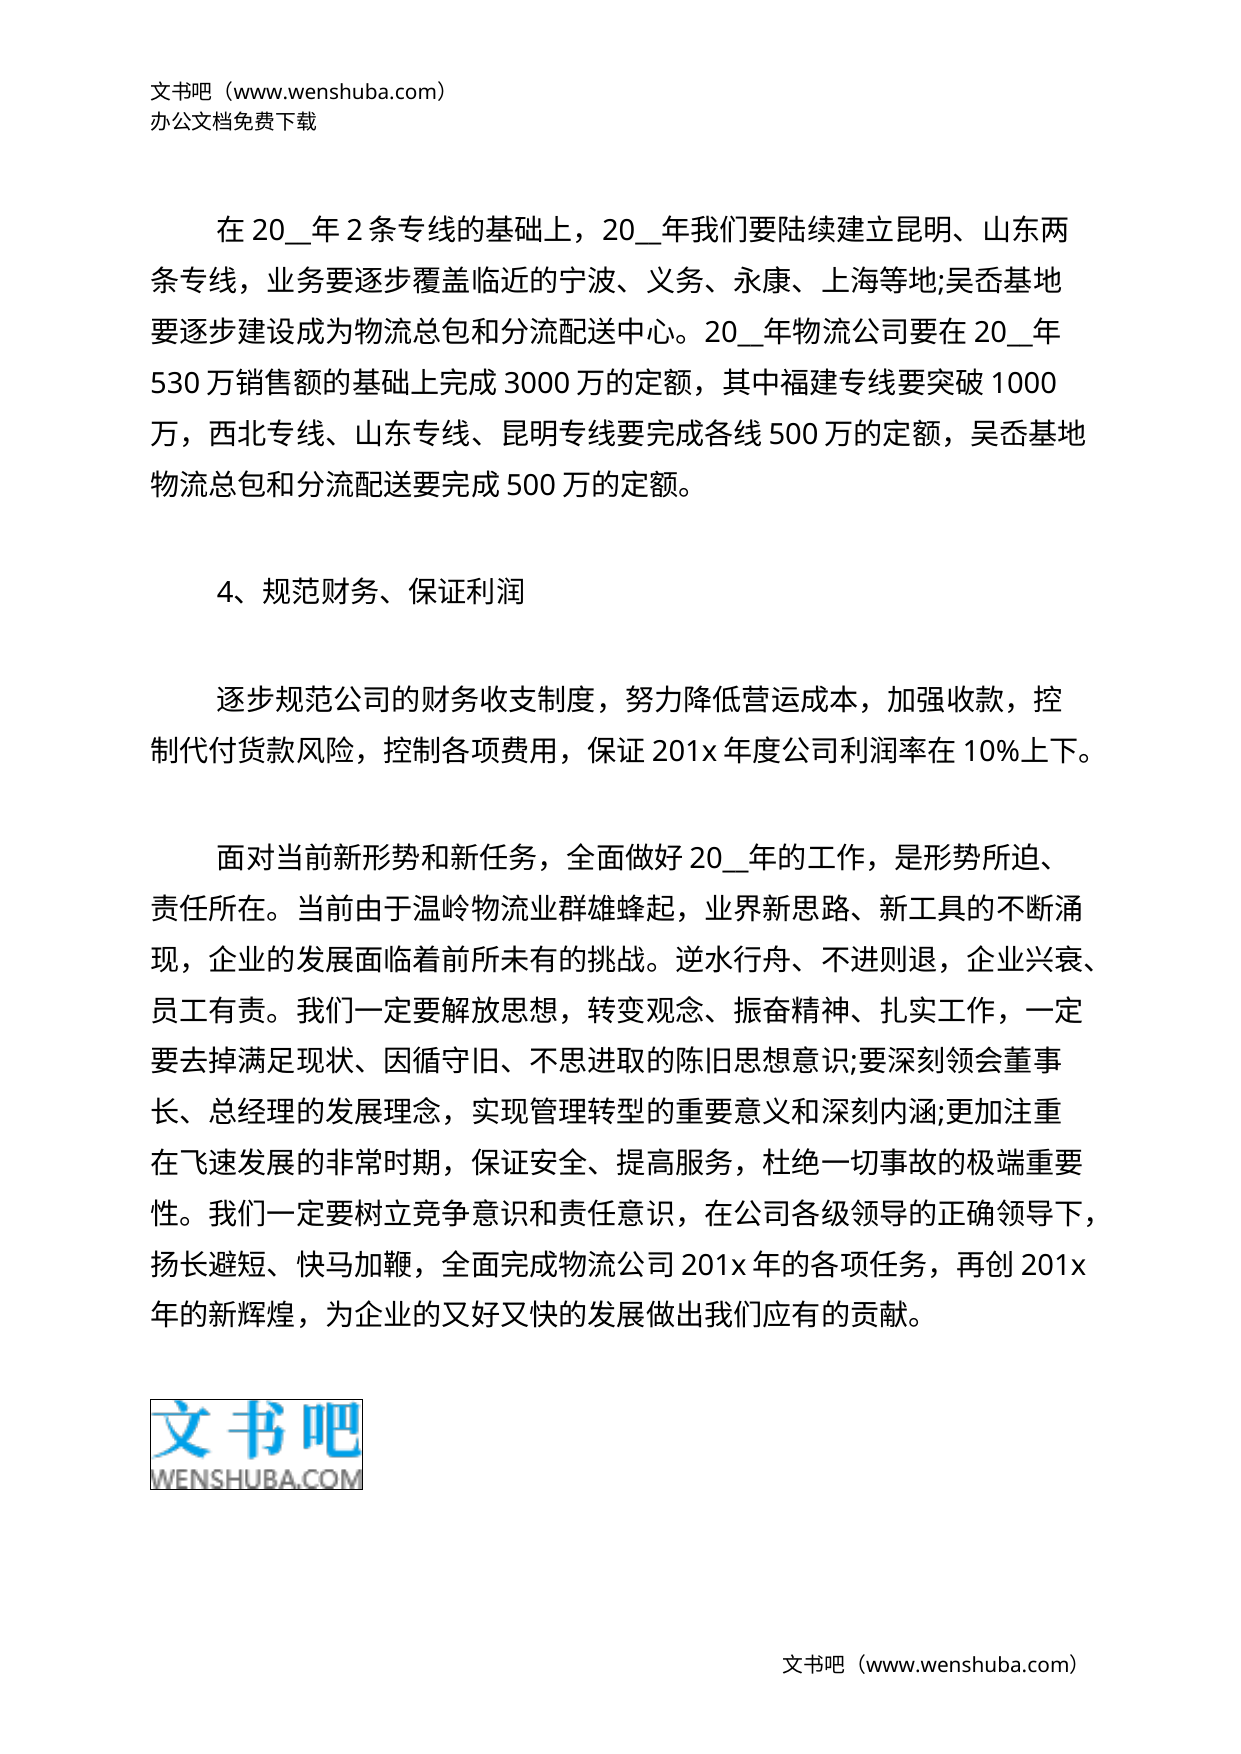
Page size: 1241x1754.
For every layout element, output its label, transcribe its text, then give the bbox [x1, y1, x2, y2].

text 4、规范财务、保证利润 [150, 569, 1090, 611]
picture [151, 1400, 362, 1489]
text 逐步规范公司的财务收支制度，努力降低营运成本，加强收款，控制代付货款风险，控制各项费用，保证201x年度公司利润率在10%上下。 [150, 676, 1090, 769]
text 面对当前新形势和新任务，全面做好20__年的工作，是形势所迫、责任所在。当前由于温岭物流业群雄蜂起，业界新思路、新工具的不断涌现，企业的发展面临着前所未有的挑战。逆水行舟、不进则退，企业兴衰、员工有责。我们一定要解放思想，转变观念、振奋精神、扎实工作，一定要去掉满足现状、因循守旧、不思进取的陈旧思想意识;要深刻领会董事长、总经理的发展理念，实现管理转型的重要意义和深刻内涵;更加注重在飞速发展的非常时期，保证安全、提高服务，杜绝一切事故的极端重要性。我们一定要树立竞争意识和责任意识，在公司各级领导的正确领导下，扬长避短、快马加鞭，全面完成物流公司201x年的各项任务，再创201x年的新辉煌，为企业的又好又快的发展做出我们应有的贡献。 [150, 835, 1090, 1334]
text 在20__年2条专线的基础上，20__年我们要陆续建立昆明、山东两条专线，业务要逐步覆盖临近的宁波、义务、永康、上海等地;吴岙基地要逐步建设成为物流总包和分流配送中心。20__年物流公司要在20__年530万销售额的基础上完成3000万的定额，其中福建专线要突破1000万，西北专线、山东专线、昆明专线要完成各线500万的定额，吴岙基地物流总包和分流配送要完成500万的定额。 [150, 207, 1090, 503]
